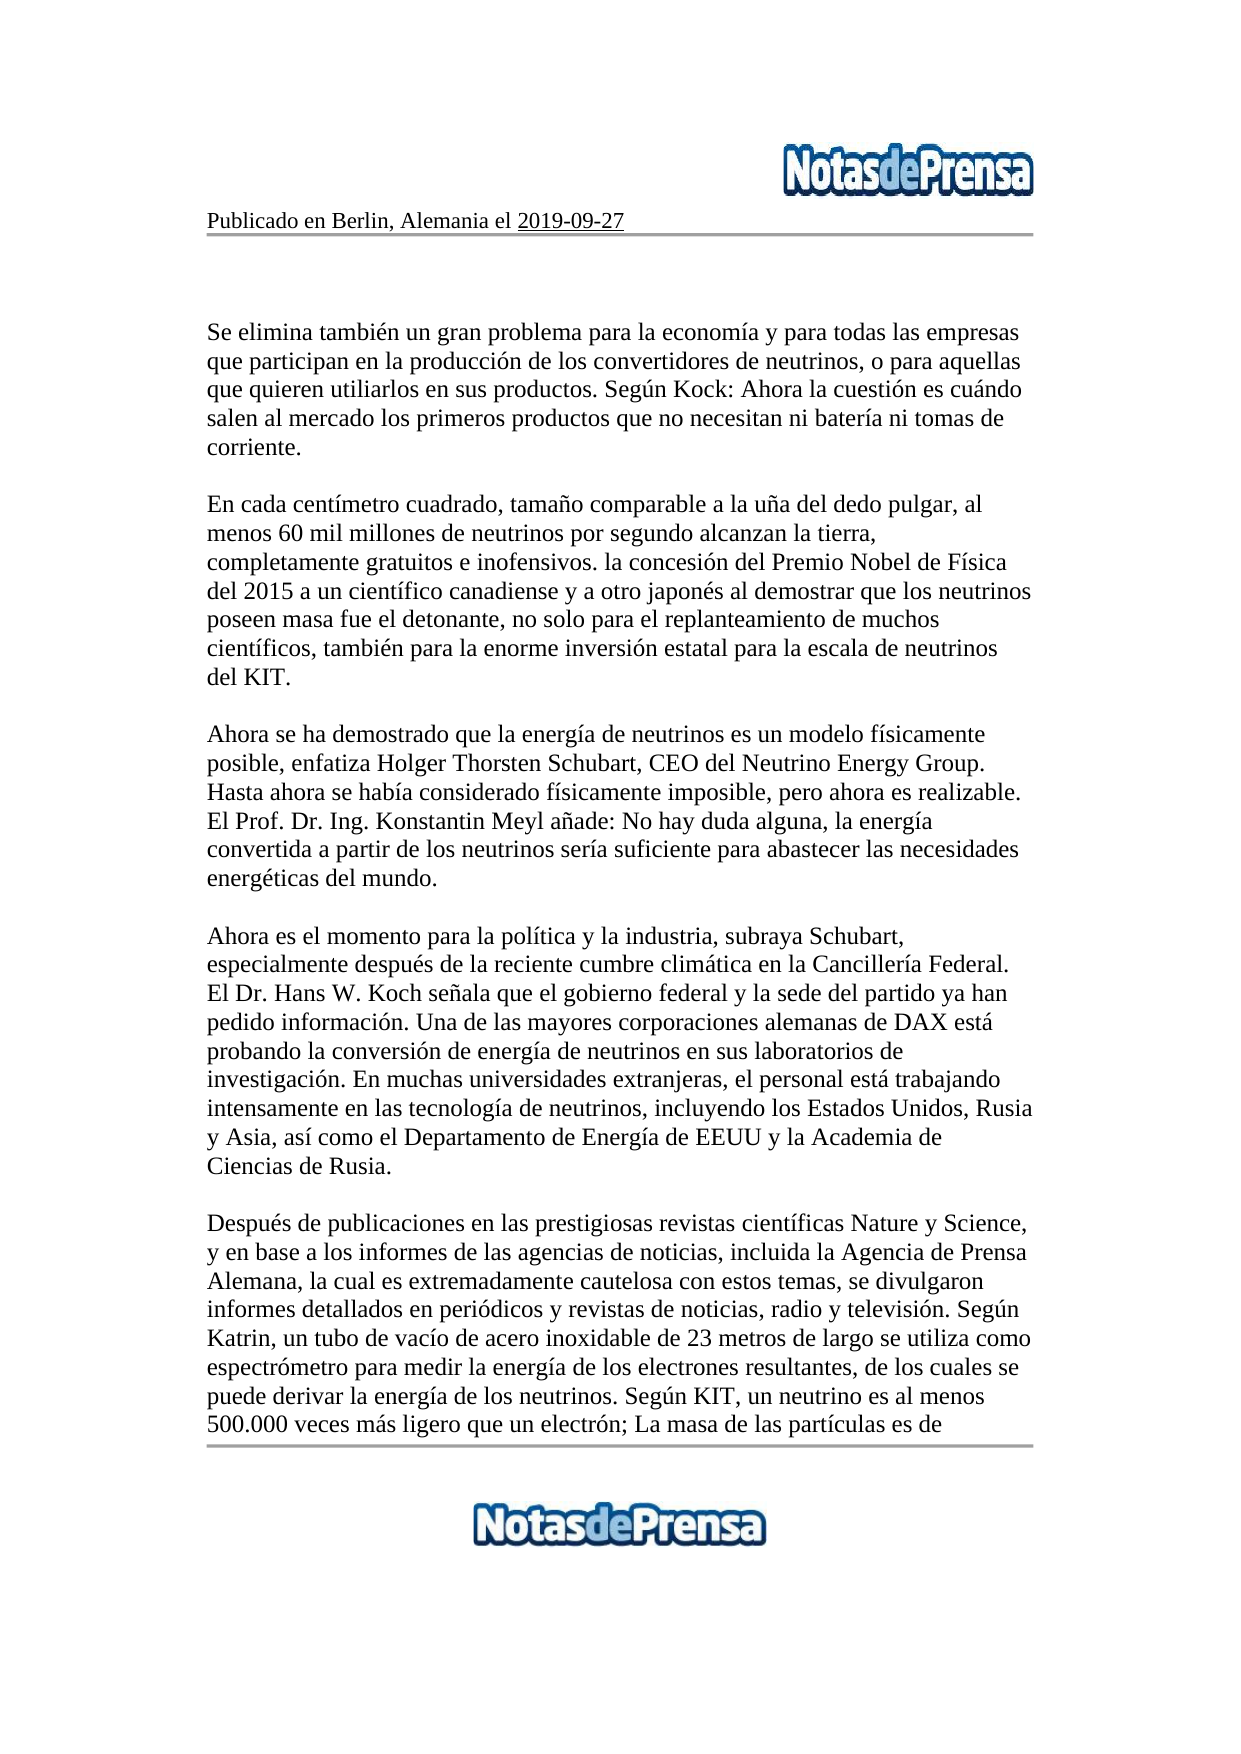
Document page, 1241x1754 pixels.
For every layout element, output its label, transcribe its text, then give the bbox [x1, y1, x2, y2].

picture [473, 1501, 767, 1548]
picture [783, 142, 1034, 199]
